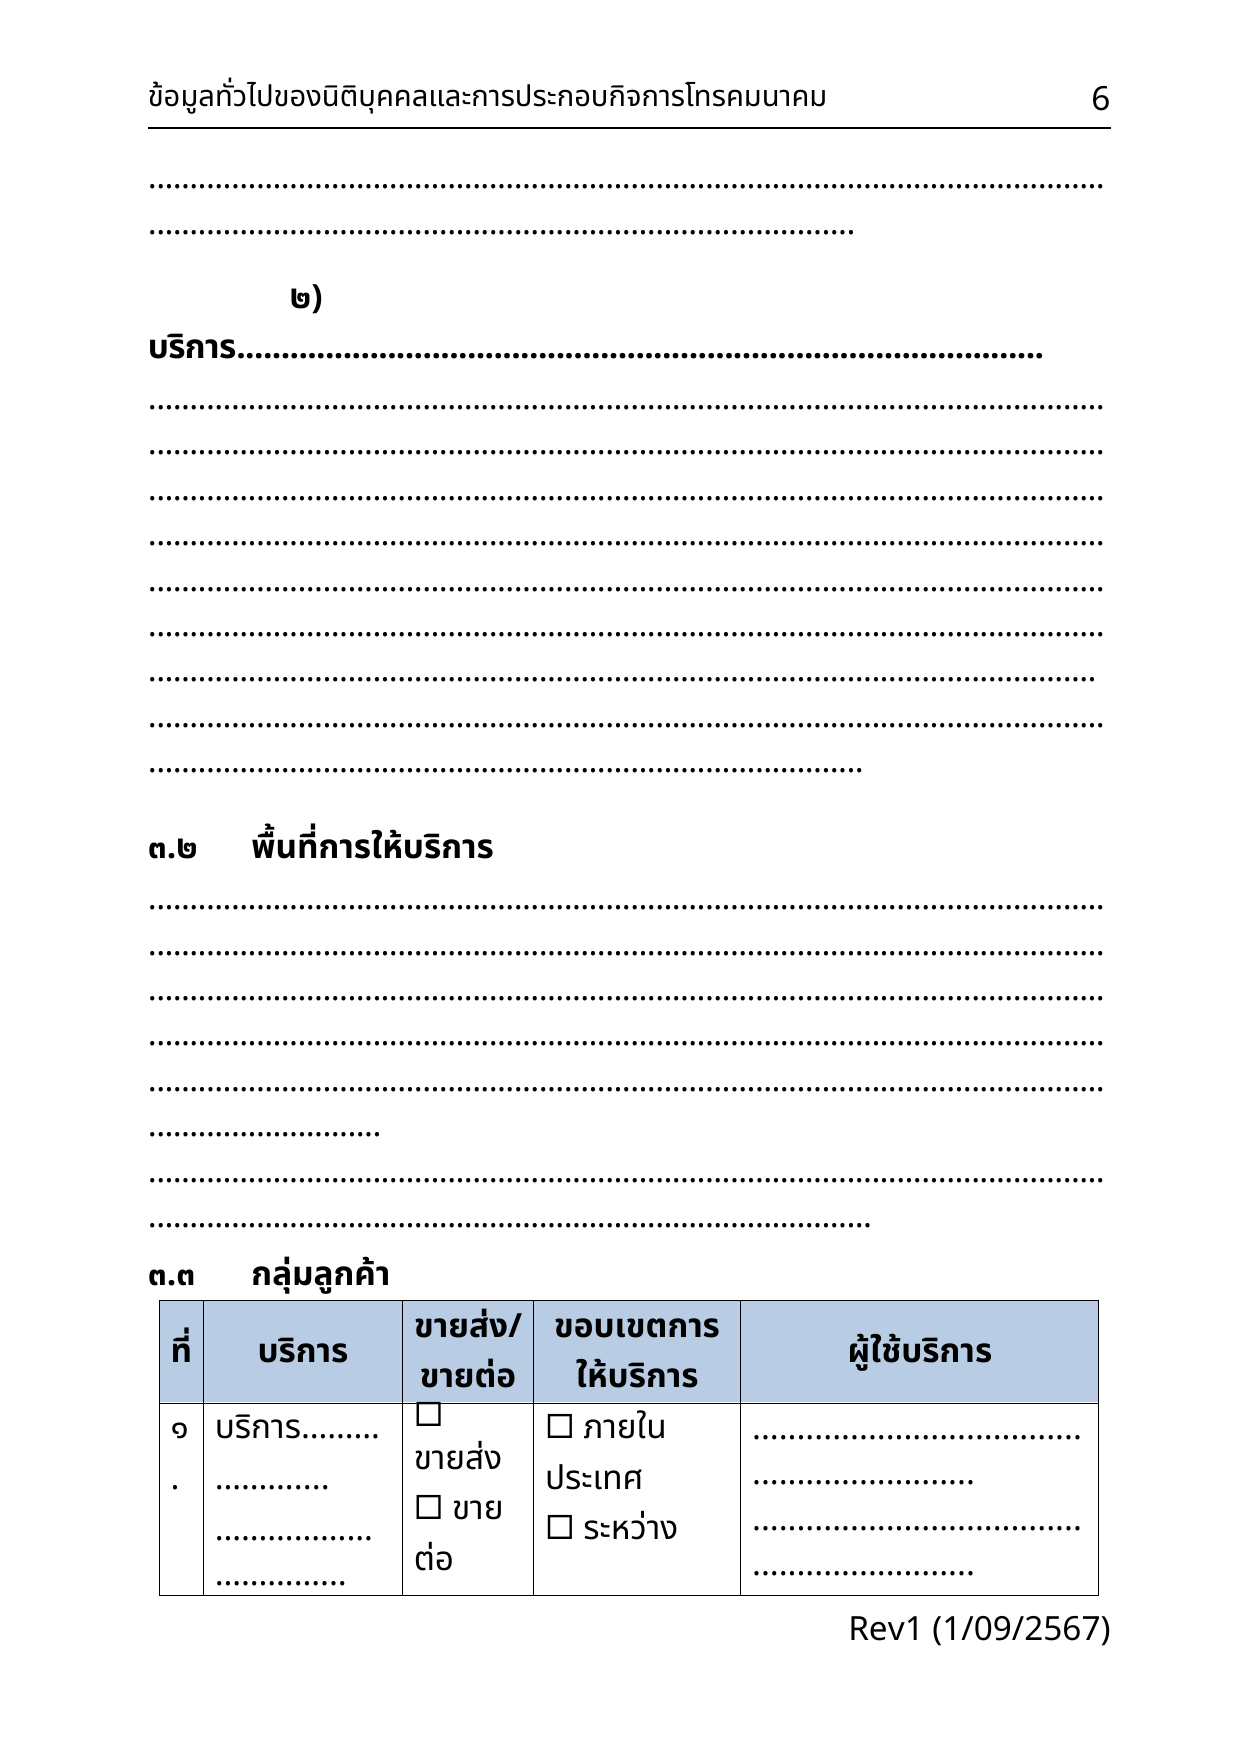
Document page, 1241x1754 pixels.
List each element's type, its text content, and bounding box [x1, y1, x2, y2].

table_header ผู้ใช้บริการ [741, 1301, 1098, 1402]
table_header ที่ [160, 1301, 203, 1402]
table_cell ขายส่ง ขายต่อ [403, 1404, 533, 1595]
text ๒) บริการ........................................................................................... [148, 272, 1110, 374]
table_header ขอบเขตการให้บริการ [534, 1301, 740, 1402]
text ๓.๒ พื้นที่การให้บริการ [148, 823, 1110, 874]
table_cell ภายในประเทศ ระหว่างประเทศ [534, 1404, 740, 1595]
table_header ขายส่ง/ ขายต่อ [403, 1301, 533, 1402]
text .......................................................................................................................................................................................................... [148, 1146, 1110, 1237]
table_cell ๑. [160, 1404, 203, 1595]
text ......................................................................................................................................................................................................... [148, 692, 1110, 782]
text ........................................................................................................................................................................................................................................................................................................................................................................................................................................................................................................................................................................................................................... [148, 874, 1110, 1146]
table_header บริการ [204, 1301, 402, 1402]
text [148, 153, 1110, 244]
text ๓.๓ กลุ่มลูกค้า [148, 1250, 1110, 1300]
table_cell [204, 1404, 402, 1595]
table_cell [741, 1404, 1098, 1595]
text .................................................................................................................................................................................................................................................................................................................................................................................................................................................................................................................................................................................................................................................................................................................................................................................................................................... [148, 374, 1110, 692]
